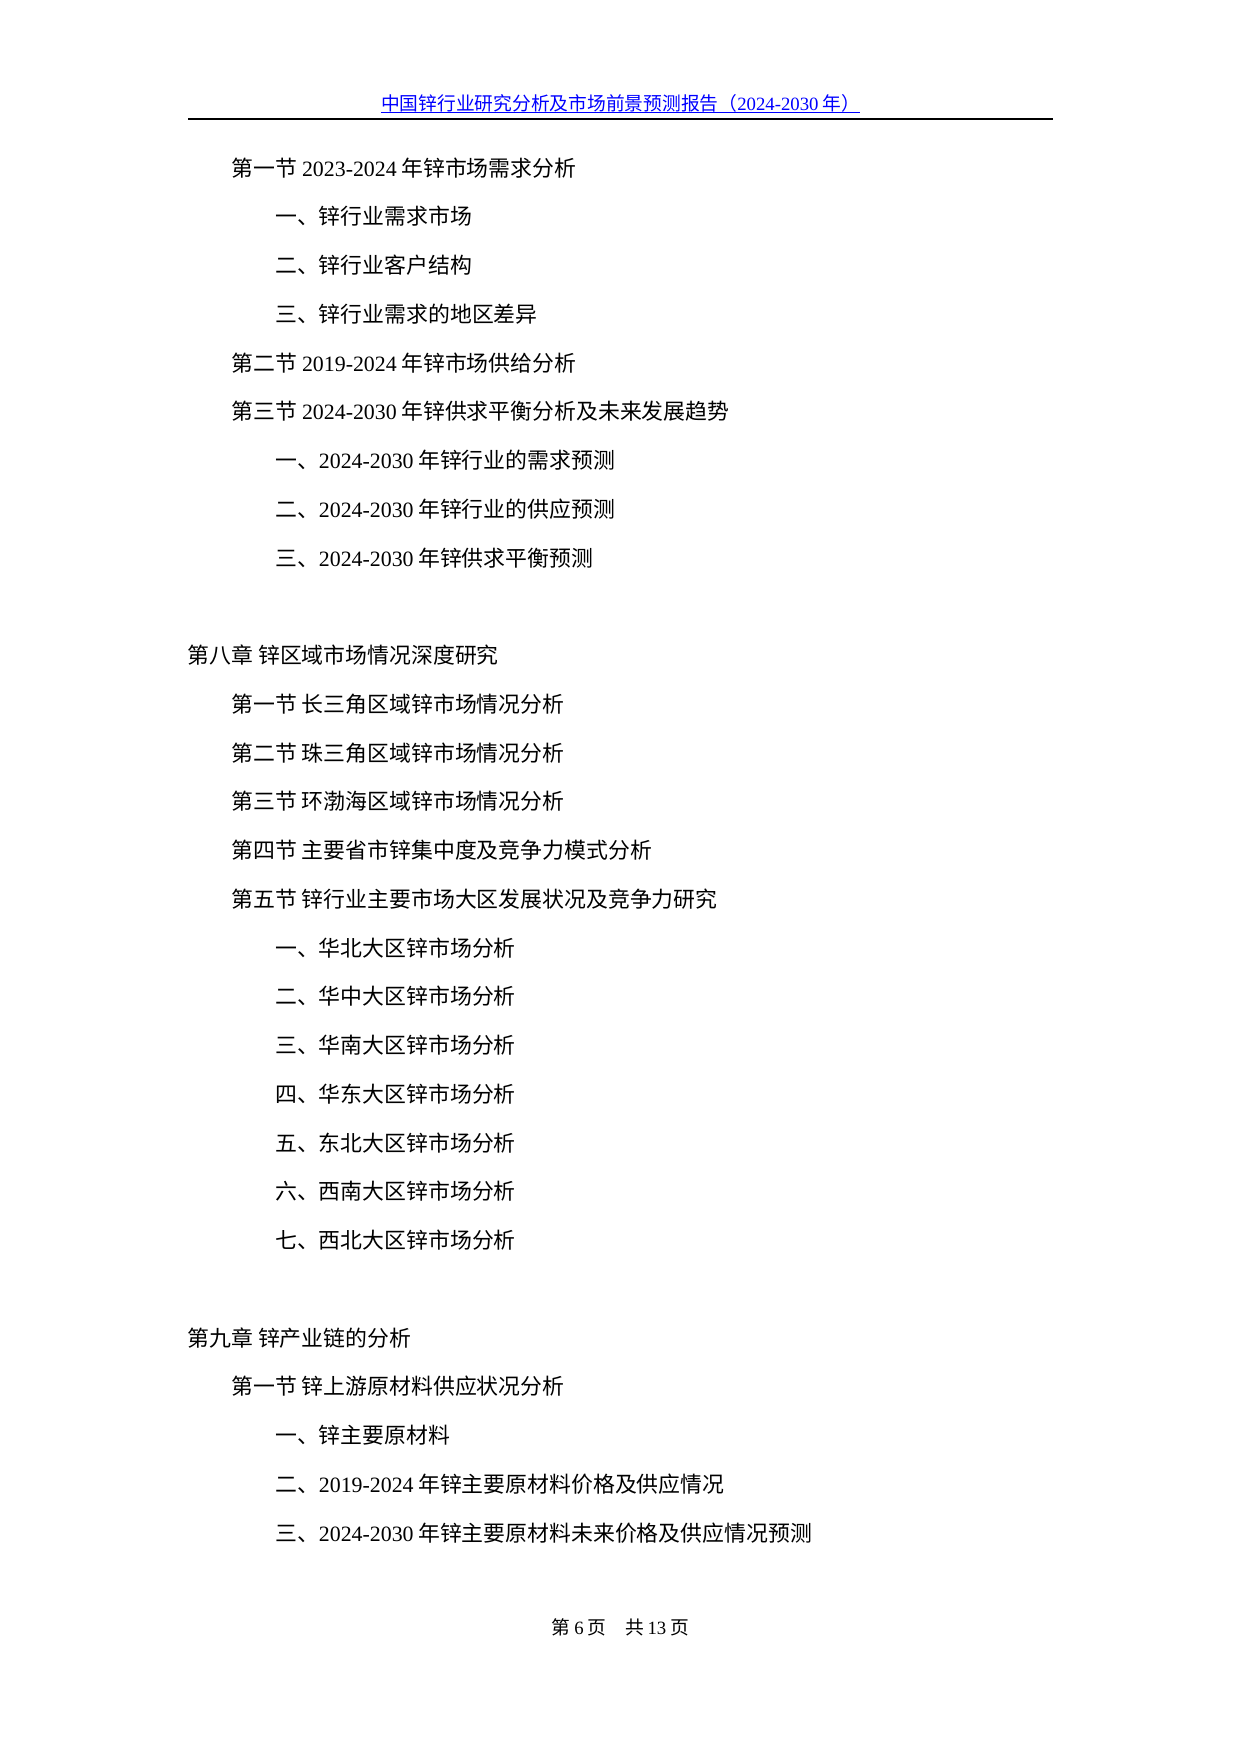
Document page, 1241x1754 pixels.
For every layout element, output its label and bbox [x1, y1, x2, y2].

text [187, 150, 1053, 1548]
